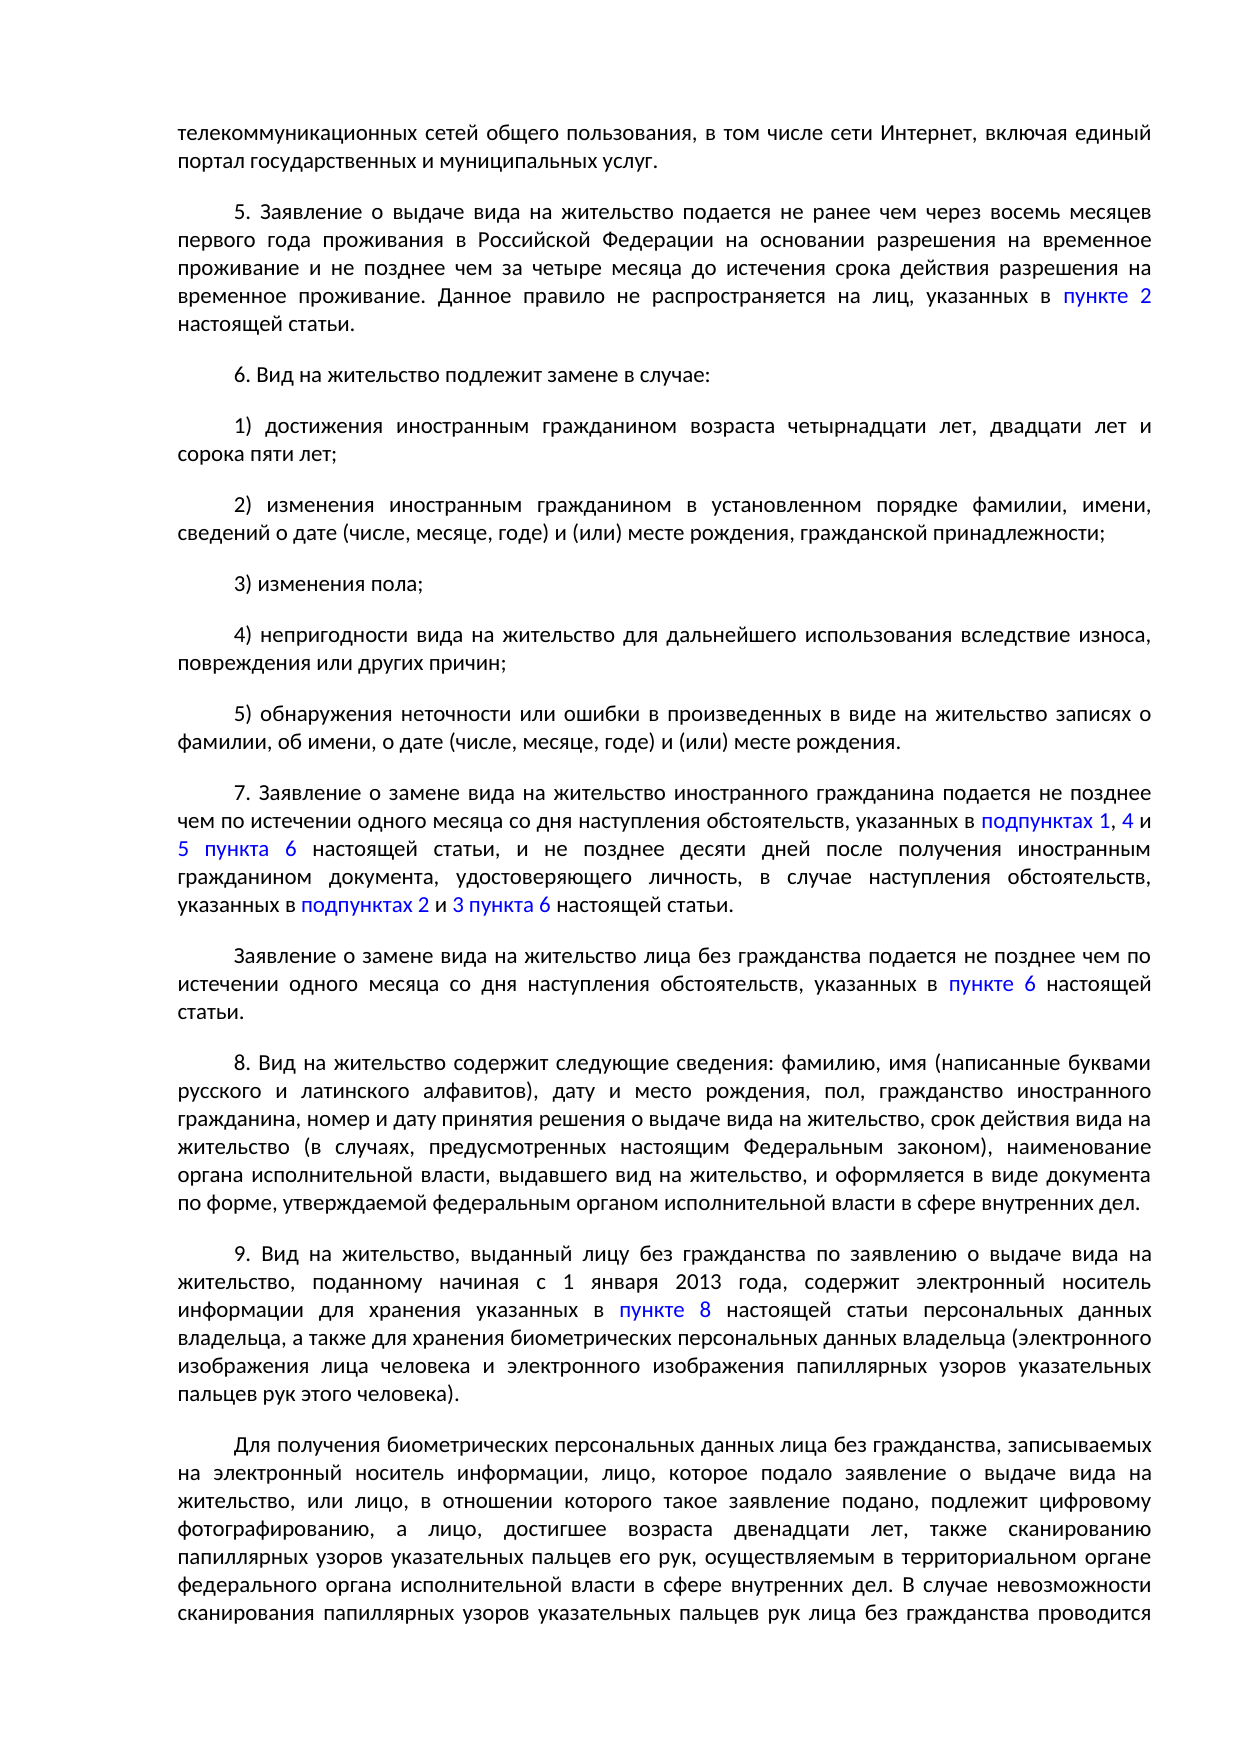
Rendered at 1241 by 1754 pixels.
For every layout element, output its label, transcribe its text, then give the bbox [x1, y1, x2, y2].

text 8. Вид на жительство содержит следующие сведения: фамилию, имя (написанные буквами русского и латинского алфавитов), дату и место рождения, пол, гражданство иностранного гражданина, номер и дату принятия решения о выдаче вида на жительство, срок действия вида на жительство (в случаях, предусмотренных настоящим Федеральным законом), наименование органа исполнительной власти, выдавшего вид на жительство, и оформляется в виде документа по форме, утверждаемой федеральным органом исполнительной власти в сфере внутренних дел. [177, 1048, 1152, 1216]
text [177, 118, 1152, 174]
text 4) непригодности вида на жительство для дальнейшего использования вследствие износа, повреждения или других причин; [177, 620, 1152, 676]
text 7. Заявление о замене вида на жительство иностранного гражданина подается не позднее чем по истечении одного месяца со дня наступления обстоятельств, указанных в подпунктах 1, 4 и 5 пункта 6 настоящей статьи, и не позднее десяти дней после получения иностранным гражданином документа, удостоверяющего личность, в случае наступления обстоятельств, указанных в подпунктах 2 и 3 пункта 6 настоящей статьи. [177, 778, 1152, 918]
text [177, 1430, 1152, 1626]
text 5. Заявление о выдаче вида на жительство подается не ранее чем через восемь месяцев первого года проживания в Российской Федерации на основании разрешения на временное проживание и не позднее чем за четыре месяца до истечения срока действия разрешения на временное проживание. Данное правило не распространяется на лиц, указанных в пункте 2 настоящей статьи. [177, 197, 1152, 337]
text 6. Вид на жительство подлежит замене в случае: [177, 360, 1152, 388]
text Заявление о замене вида на жительство лица без гражданства подается не позднее чем по истечении одного месяца со дня наступления обстоятельств, указанных в пункте 6 настоящей статьи. [177, 941, 1152, 1025]
text 2) изменения иностранным гражданином в установленном порядке фамилии, имени, сведений о дате (числе, месяце, годе) и (или) месте рождения, гражданской принадлежности; [177, 490, 1152, 546]
text 9. Вид на жительство, выданный лицу без гражданства по заявлению о выдаче вида на жительство, поданному начиная с 1 января 2013 года, содержит электронный носитель информации для хранения указанных в пункте 8 настоящей статьи персональных данных владельца, а также для хранения биометрических персональных данных владельца (электронного изображения лица человека и электронного изображения папиллярных узоров указательных пальцев рук этого человека). [177, 1239, 1152, 1407]
text 3) изменения пола; [177, 569, 1152, 597]
text 1) достижения иностранным гражданином возраста четырнадцати лет, двадцати лет и сорока пяти лет; [177, 411, 1152, 467]
text 5) обнаружения неточности или ошибки в произведенных в виде на жительство записях о фамилии, об имени, о дате (числе, месяце, годе) и (или) месте рождения. [177, 699, 1152, 755]
